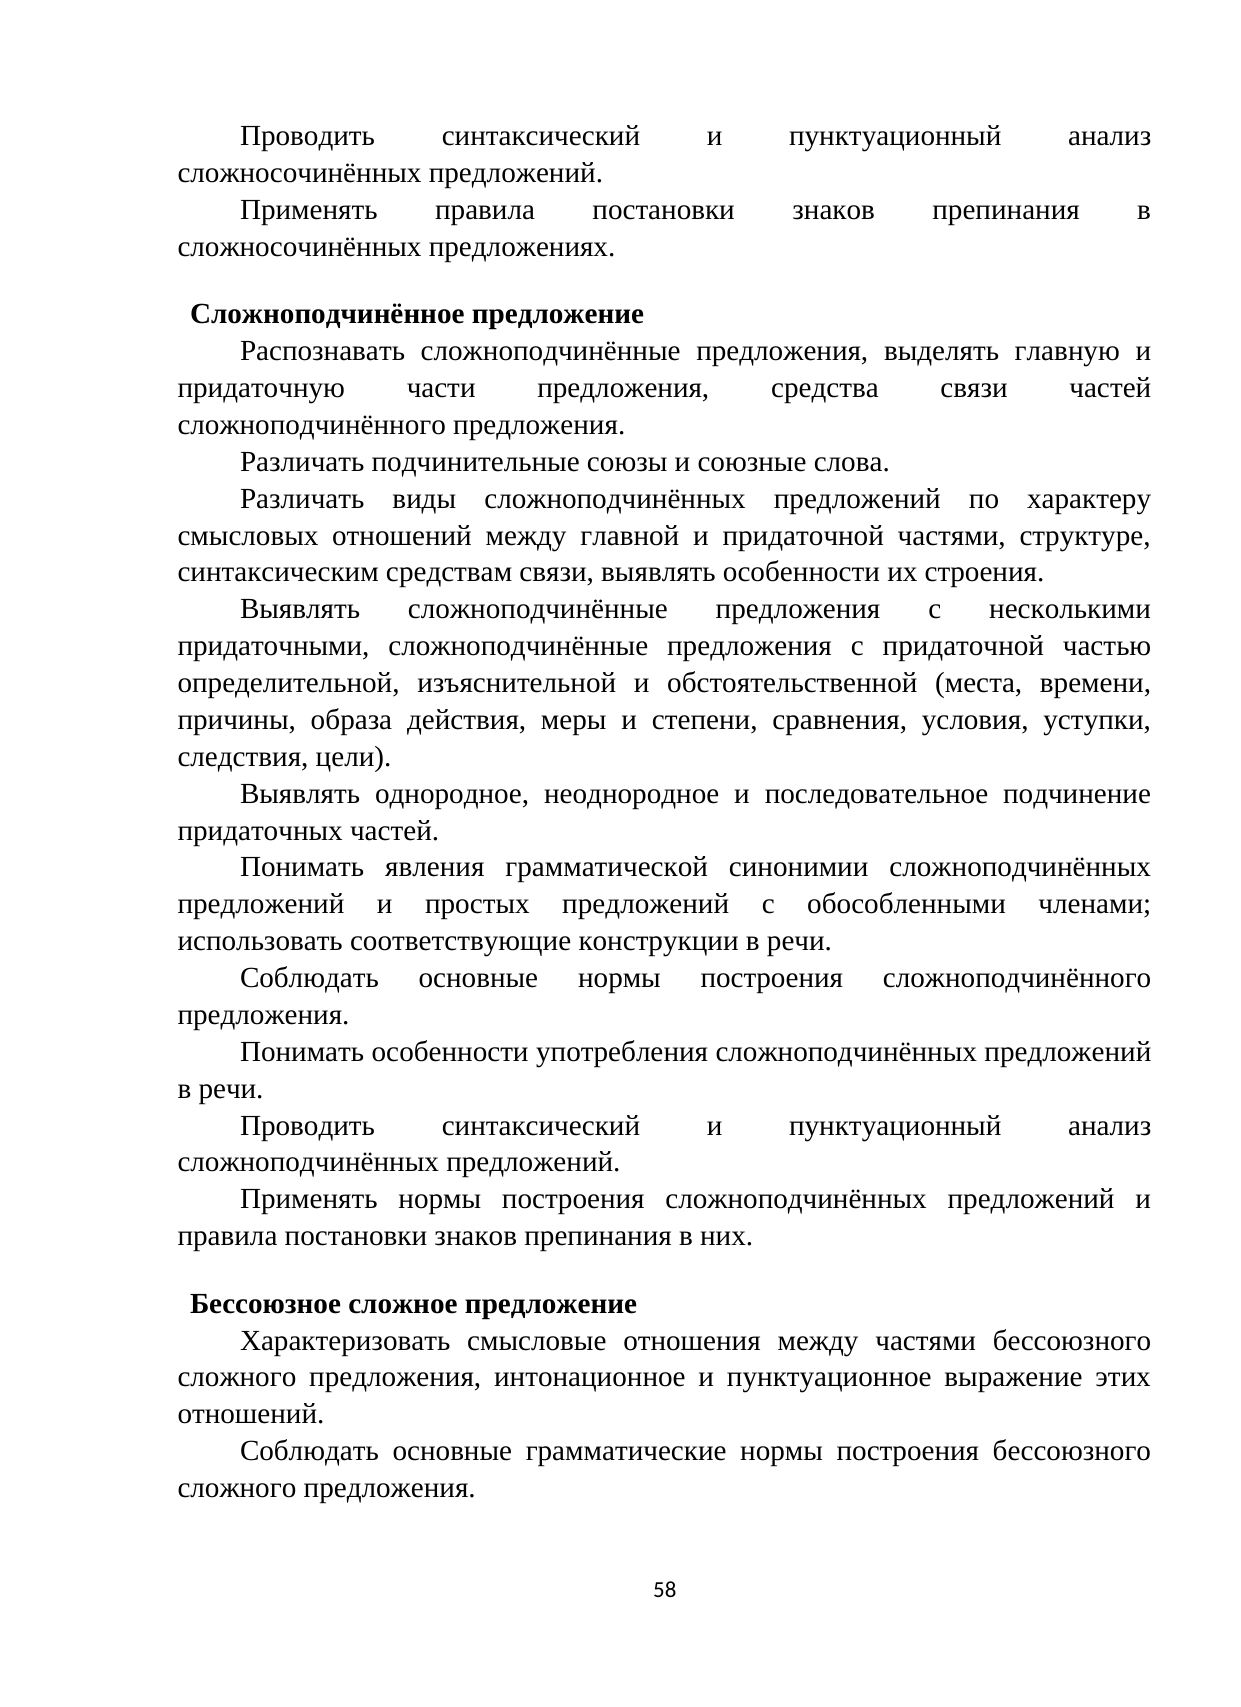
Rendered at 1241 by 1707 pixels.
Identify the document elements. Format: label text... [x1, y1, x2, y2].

text Сложноподчинённое предложение [190, 296, 1152, 330]
text Понимать явления грамматической синонимии сложноподчинённых предложений и простых предложений с обособленными членами; использовать соответствующие конструкции в речи. [177, 849, 1152, 957]
text Различать подчинительные союзы и союзные слова. [177, 444, 1152, 477]
text Понимать особенности употребления сложноподчинённых предложений в речи. [177, 1034, 1152, 1104]
text Соблюдать основные нормы построения сложноподчинённого предложения. [177, 960, 1152, 1031]
text Распознавать сложноподчинённые предложения, выделять главную и придаточную части предложения, средства связи частей сложноподчинённого предложения. [177, 333, 1152, 441]
text Характеризовать смысловые отношения между частями бессоюзного сложного предложения, интонационное и пунктуационное выражение этих отношений. [177, 1323, 1152, 1430]
text Бессоюзное сложное предложение [190, 1286, 1152, 1319]
text Применять правила постановки знаков препинания в сложносочинённых предложениях. [177, 192, 1152, 262]
text Применять нормы построения сложноподчинённых предложений и правила постановки знаков препинания в них. [177, 1181, 1152, 1252]
text Соблюдать основные грамматические нормы построения бессоюзного сложного предложения. [177, 1433, 1152, 1504]
text Проводить синтаксический и пунктуационный анализ сложноподчинённых предложений. [177, 1108, 1152, 1178]
text Выявлять сложноподчинённые предложения с несколькими придаточными, сложноподчинённые предложения с придаточной частью определительной, изъяснительной и обстоятельственной (места, времени, причины, образа действия, меры и степени, сравнения, условия, уступки, следствия, цели). [177, 591, 1152, 772]
text Различать виды сложноподчинённых предложений по характеру смысловых отношений между главной и придаточной частями, структуре, синтаксическим средствам связи, выявлять особенности их строения. [177, 481, 1152, 588]
text Выявлять однородное, неоднородное и последовательное подчинение придаточных частей. [177, 776, 1152, 846]
text Проводить синтаксический и пунктуационный анализ сложносочинённых предложений. [177, 118, 1152, 188]
